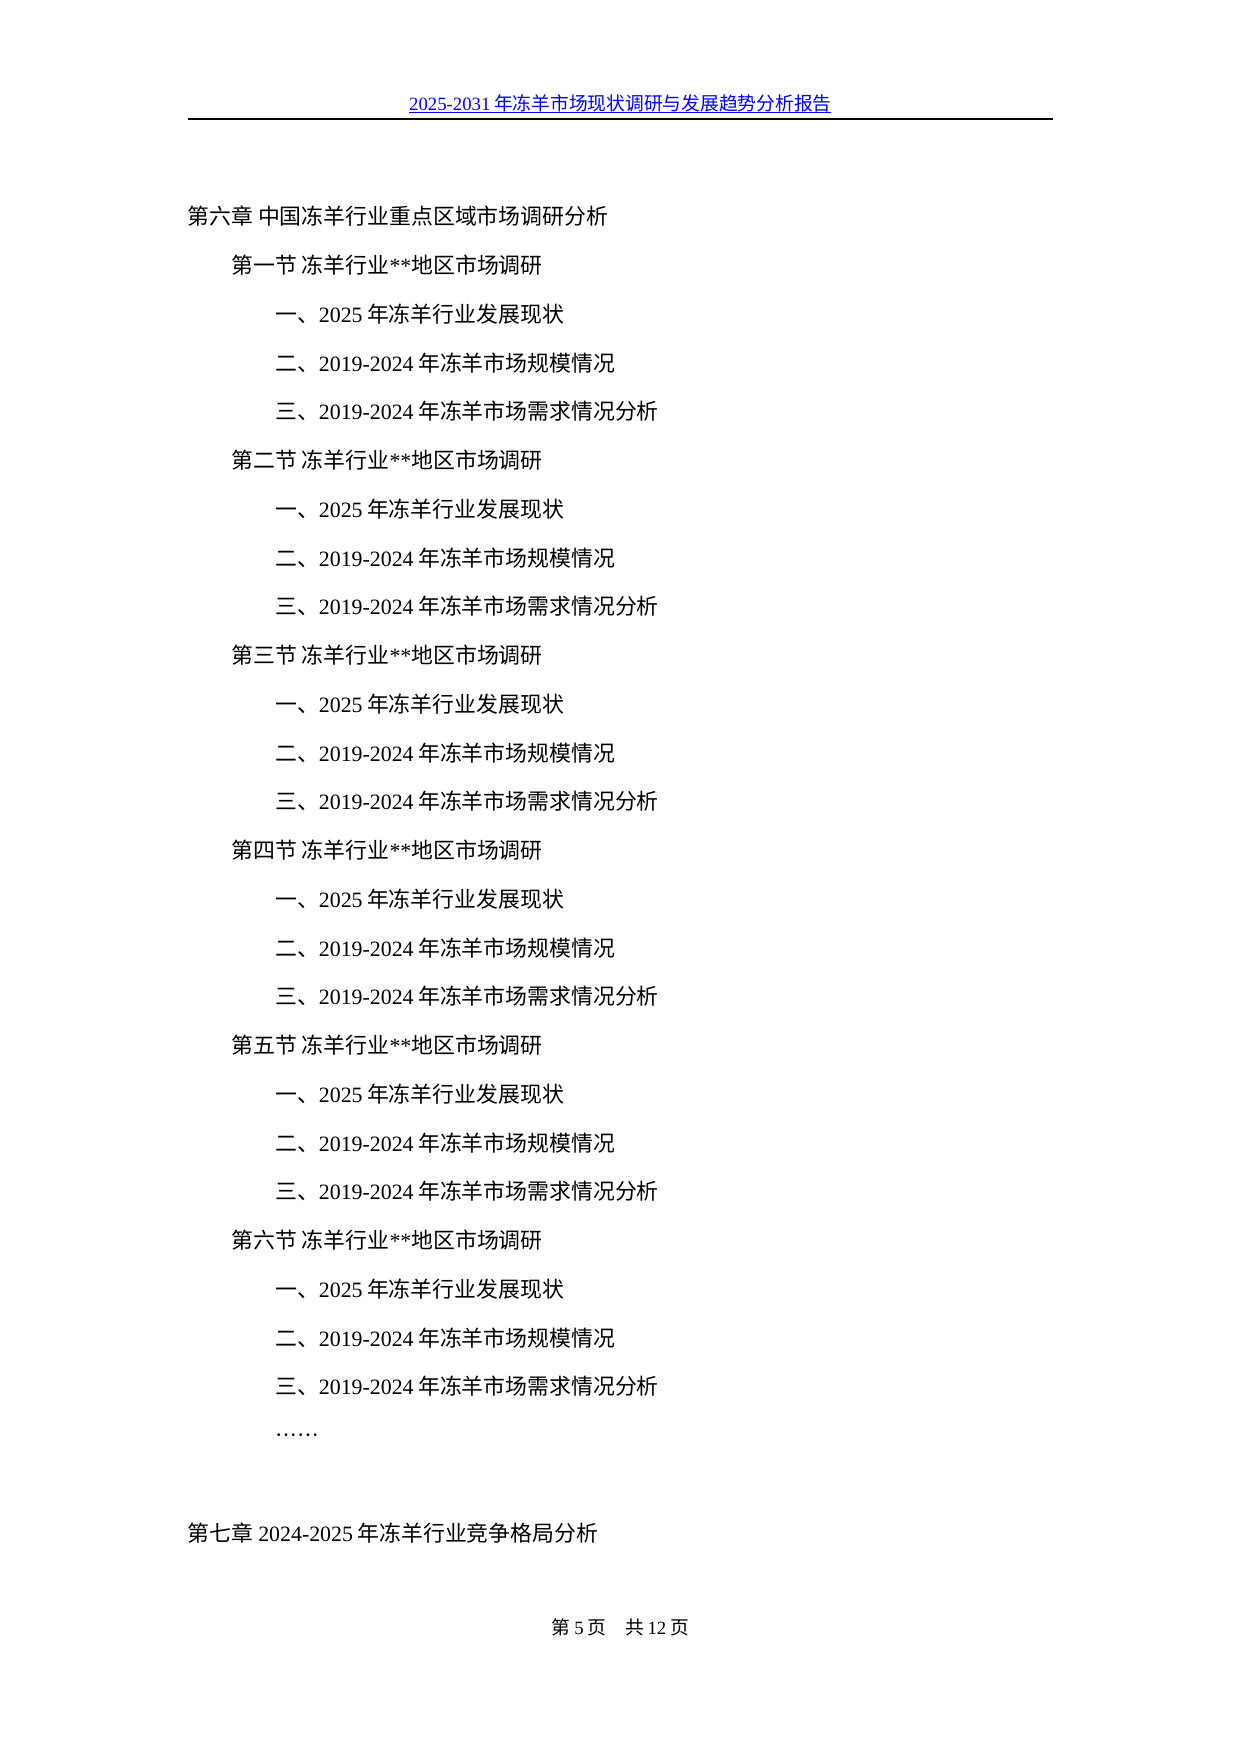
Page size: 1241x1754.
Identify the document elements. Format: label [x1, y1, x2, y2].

text [187, 150, 1053, 1548]
